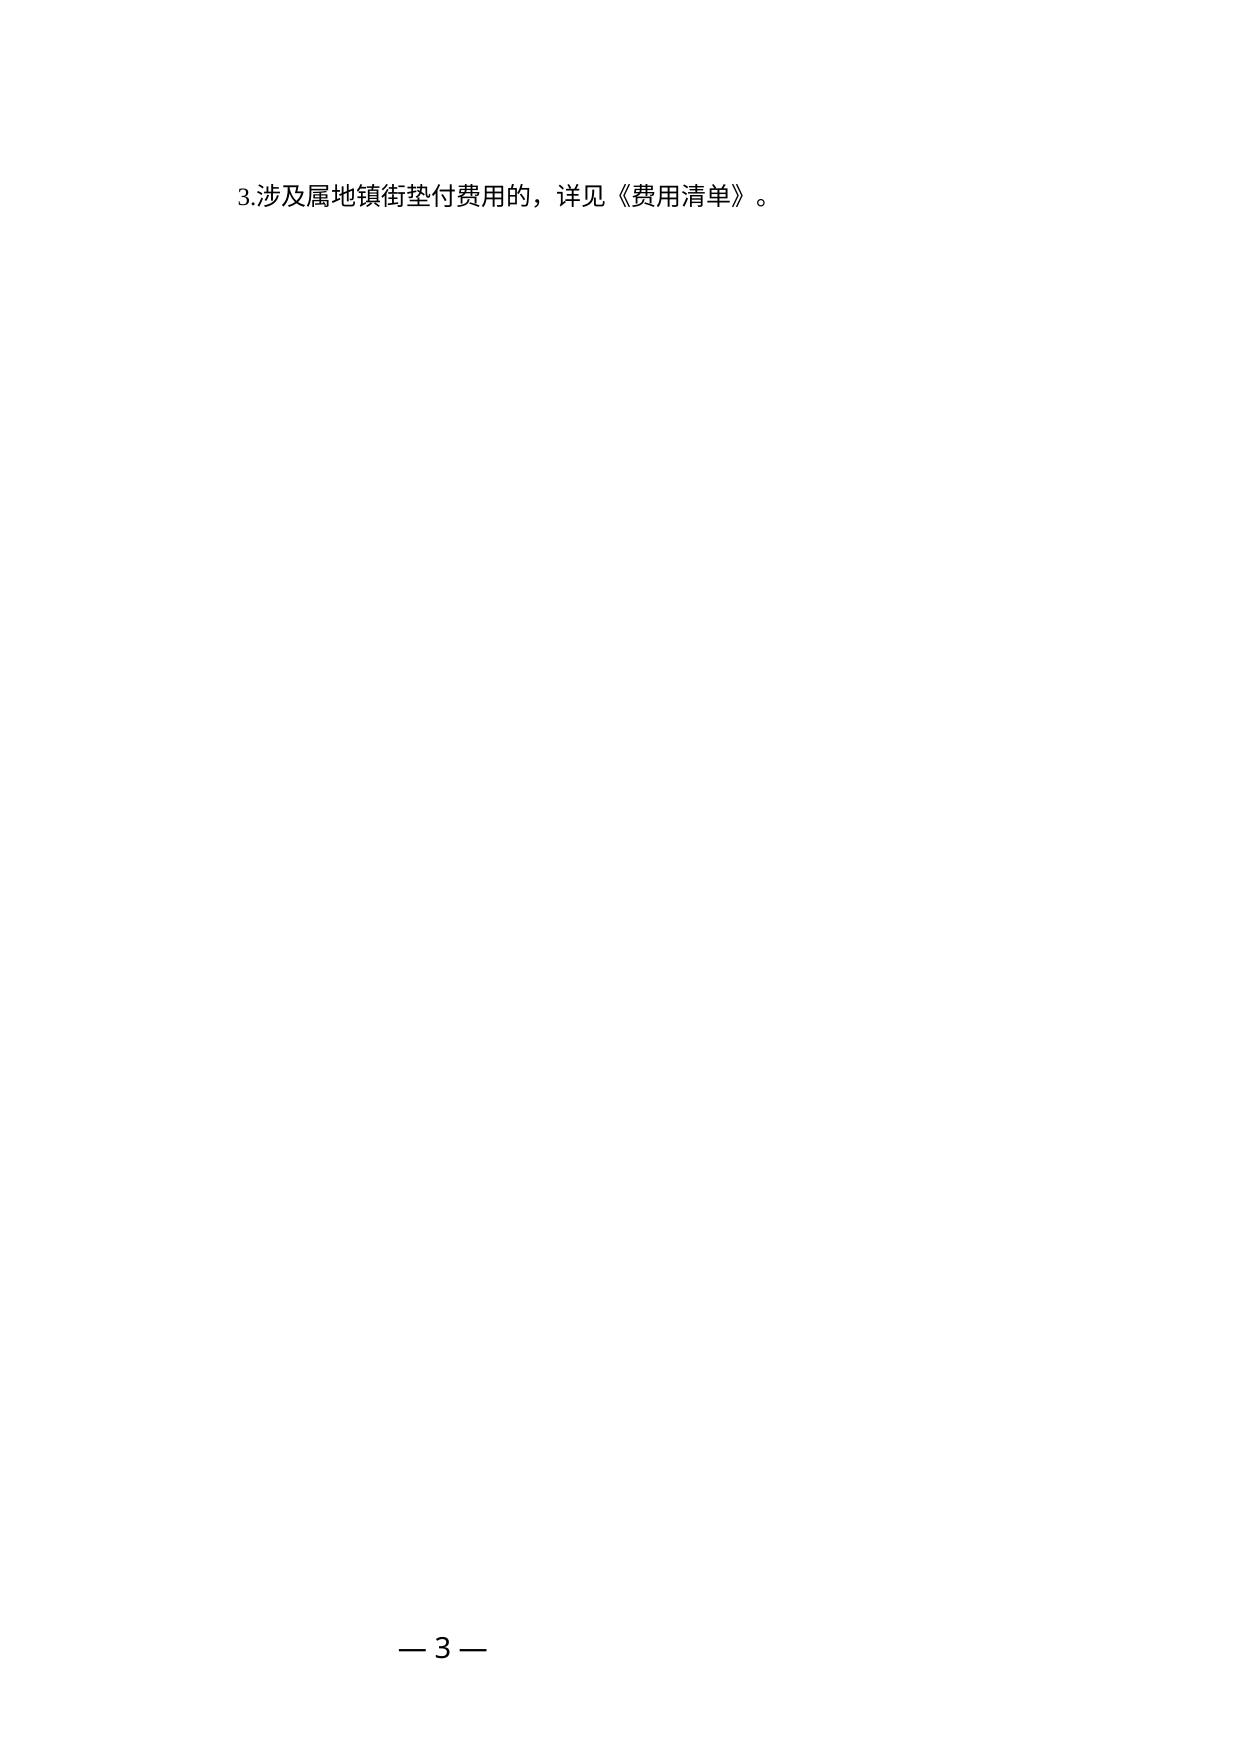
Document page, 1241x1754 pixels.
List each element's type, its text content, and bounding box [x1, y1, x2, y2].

text 3.涉及属地镇街垫付费用的，详见《费用清单》。 [187, 162, 1053, 227]
